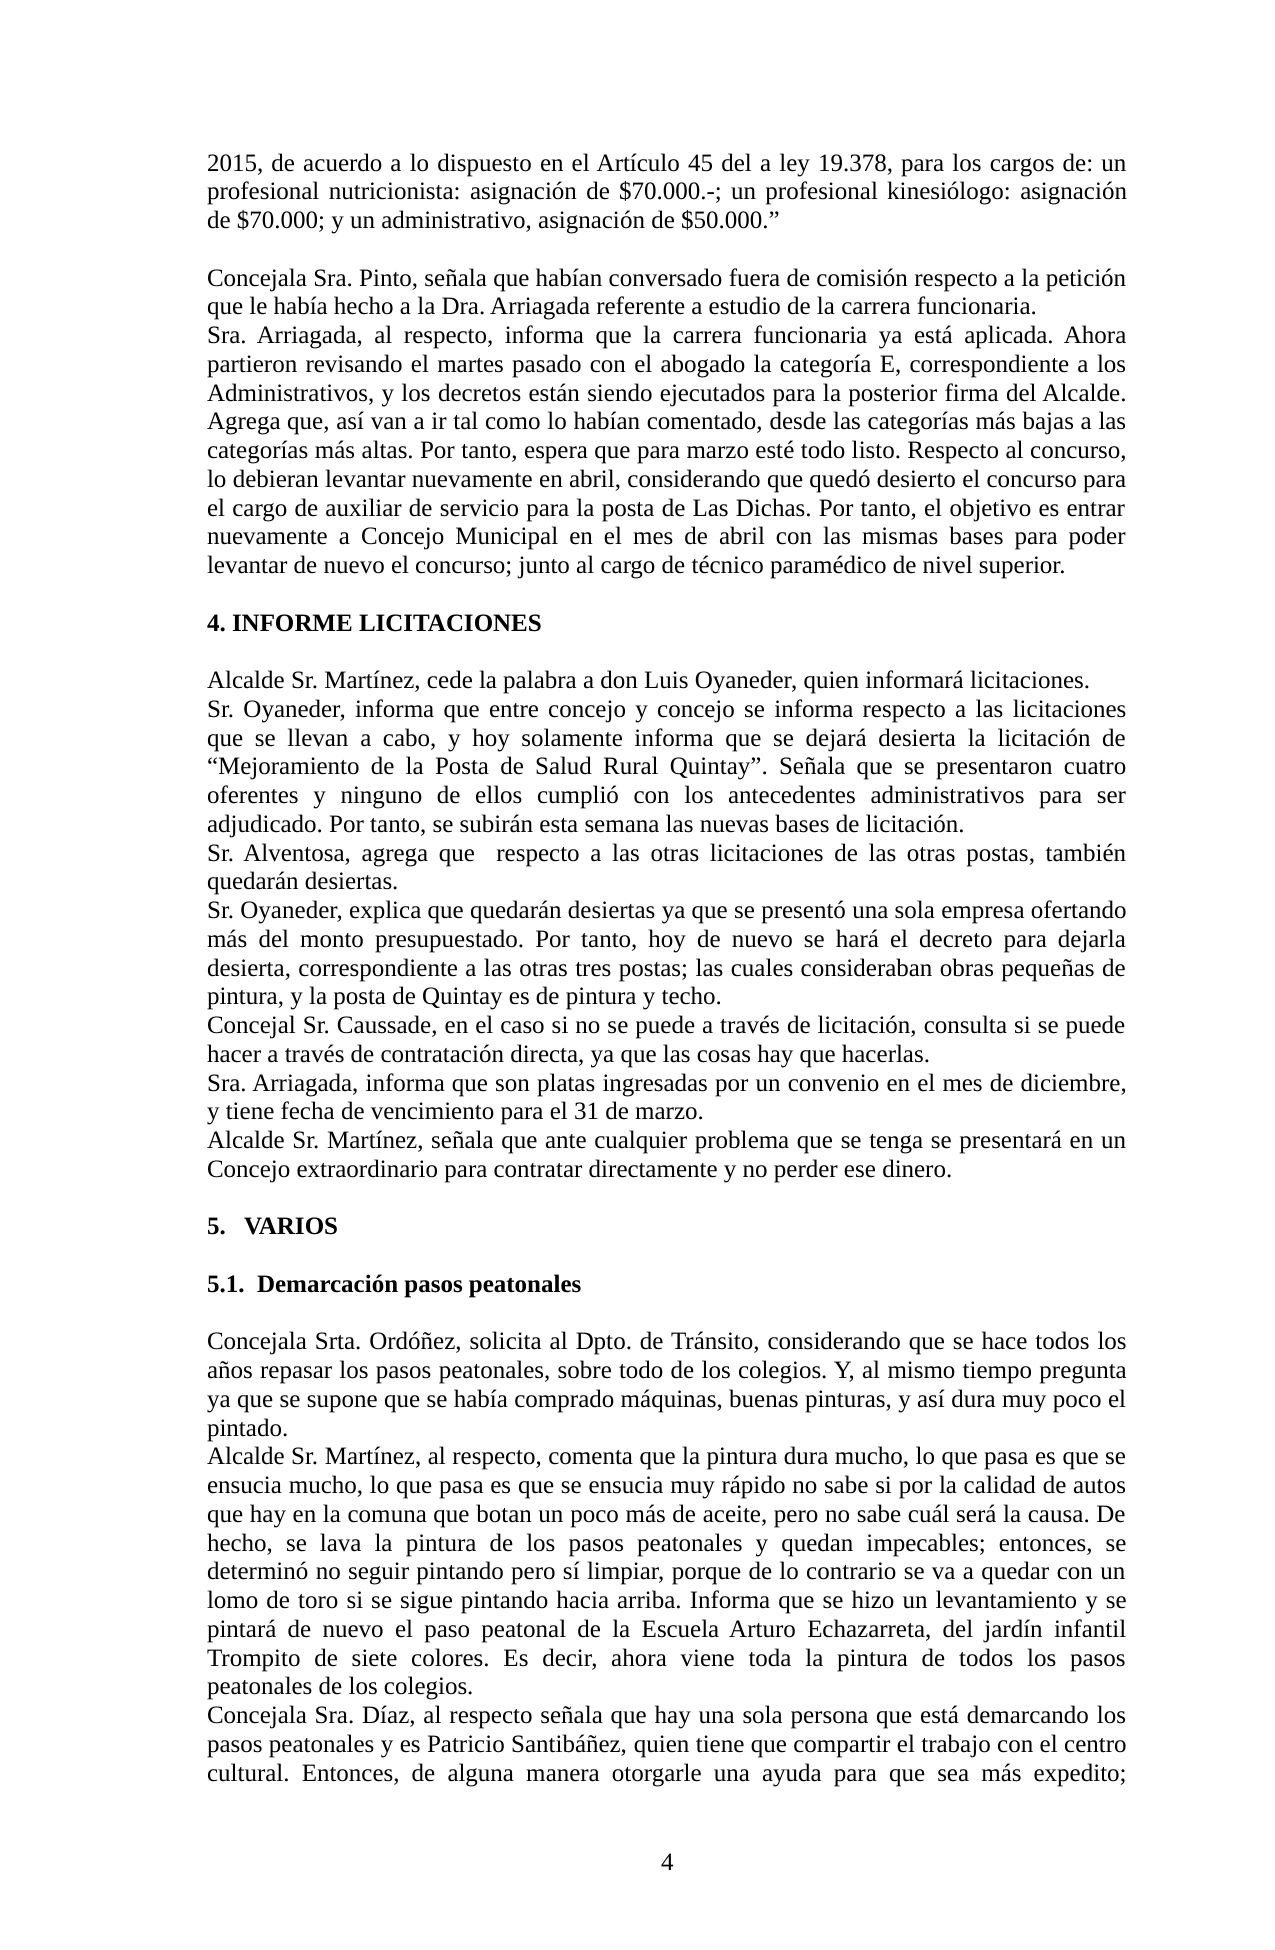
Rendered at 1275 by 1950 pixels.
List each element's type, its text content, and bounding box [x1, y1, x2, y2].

text Concejala Sra. Pinto, señala que habían conversado fuera de comisión respecto a la petición que le había hecho a la Dra. Arriagada referente a estudio de la carrera funcionaria. [207, 263, 1127, 320]
text Concejala Srta. Ordóñez, solicita al Dpto. de Tránsito, considerando que se hace todos los años repasar los pasos peatonales, sobre todo de los colegios. Y, al mismo tiempo pregunta ya que se supone que se había comprado máquinas, buenas pinturas, y así dura muy poco el pintado. [207, 1326, 1127, 1441]
text Sr. Oyaneder, informa que entre concejo y concejo se informa respecto a las licitaciones que se llevan a cabo, y hoy solamente informa que se dejará desierta la licitación de “Mejoramiento de la Posta de Salud Rural Quintay”. Señala que se presentaron cuatro oferentes y ninguno de ellos cumplió con los antecedentes administrativos para ser adjudicado. Por tanto, se subirán esta semana las nuevas bases de licitación. [207, 694, 1127, 838]
text Sr. Alventosa, agrega que respecto a las otras licitaciones de las otras postas, también quedarán desiertas. [207, 838, 1127, 895]
text Alcalde Sr. Martínez, cede la palabra a don Luis Oyaneder, quien informará licitaciones. [207, 665, 1127, 694]
text 5. VARIOS [207, 1211, 1127, 1240]
text Alcalde Sr. Martínez, señala que ante cualquier problema que se tenga se presentará en un Concejo extraordinario para contratar directamente y no perder ese dinero. [207, 1125, 1127, 1183]
text Sr. Oyaneder, explica que quedarán desiertas ya que se presentó una sola empresa ofertando más del monto presupuestado. Por tanto, hoy de nuevo se hará el decreto para dejarla desierta, correspondiente a las otras tres postas; las cuales consideraban obras pequeñas de pintura, y la posta de Quintay es de pintura y techo. [207, 895, 1127, 1010]
text Alcalde Sr. Martínez, al respecto, comenta que la pintura dura mucho, lo que pasa es que se ensucia mucho, lo que pasa es que se ensucia muy rápido no sabe si por la calidad de autos que hay en la comuna que botan un poco más de aceite, pero no sabe cuál será la causa. De hecho, se lava la pintura de los pasos peatonales y quedan impecables; entonces, se determinó no seguir pintando pero sí limpiar, porque de lo contrario se va a quedar con un lomo de toro si se sigue pintando hacia arriba. Informa que se hizo un levantamiento y se pintará de nuevo el paso peatonal de la Escuela Arturo Echazarreta, del jardín infantil Trompito de siete colores. Es decir, ahora viene toda la pintura de todos los pasos peatonales de los colegios. [207, 1441, 1127, 1700]
text 4. INFORME LICITACIONES [207, 608, 1127, 636]
text Concejal Sr. Caussade, en el caso si no se puede a través de licitación, consulta si se puede hacer a través de contratación directa, ya que las cosas hay que hacerlas. [207, 1010, 1127, 1068]
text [207, 1700, 1127, 1786]
text Sra. Arriagada, al respecto, informa que la carrera funcionaria ya está aplicada. Ahora partieron revisando el martes pasado con el abogado la categoría E, correspondiente a los Administrativos, y los decretos están siendo ejecutados para la posterior firma del Alcalde. Agrega que, así van a ir tal como lo habían comentado, desde las categorías más bajas a las categorías más altas. Por tanto, espera que para marzo esté todo listo. Respecto al concurso, lo debieran levantar nuevamente en abril, considerando que quedó desierto el concurso para el cargo de auxiliar de servicio para la posta de Las Dichas. Por tanto, el objetivo es entrar nuevamente a Concejo Municipal en el mes de abril con las mismas bases para poder levantar de nuevo el concurso; junto al cargo de técnico paramédico de nivel superior. [207, 320, 1127, 579]
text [207, 148, 1127, 234]
text Sra. Arriagada, informa que son platas ingresadas por un convenio en el mes de diciembre, y tiene fecha de vencimiento para el 31 de marzo. [207, 1068, 1127, 1125]
text 5.1. Demarcación pasos peatonales [207, 1269, 1127, 1298]
